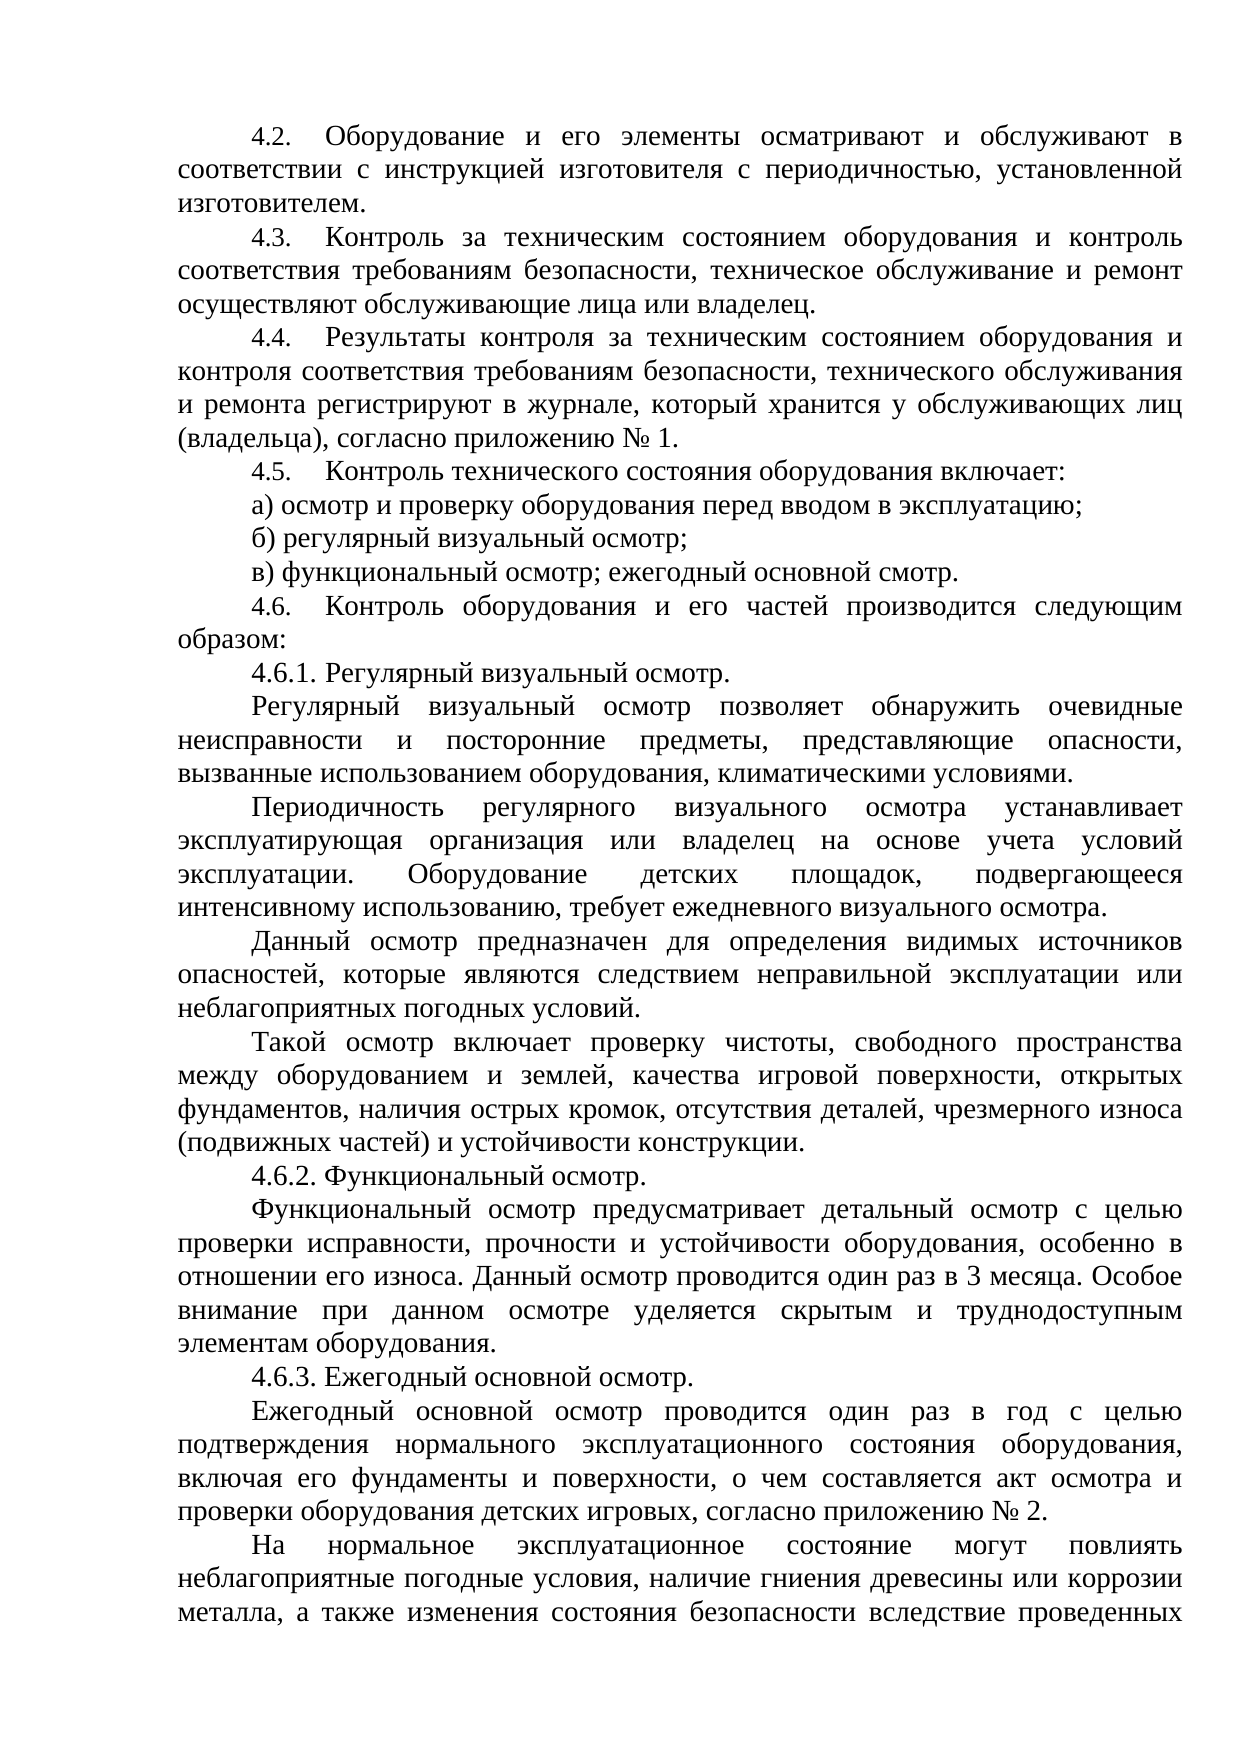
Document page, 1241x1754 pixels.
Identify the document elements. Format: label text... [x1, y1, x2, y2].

text Данный осмотр предназначен для определения видимых источников опасностей, которые являются следствием неправильной эксплуатации или неблагоприятных погодных условий. [177, 923, 1183, 1024]
list Контроль технического состояния оборудования включает: [177, 453, 1183, 487]
text Периодичность регулярного визуального осмотра устанавливает эксплуатирующая организация или владелец на основе учета условий эксплуатации. Оборудование детских площадок, подвергающееся интенсивному использованию, требует ежедневного визуального осмотра. [177, 789, 1183, 923]
text Регулярный визуальный осмотр позволяет обнаружить очевидные неисправности и посторонние предметы, представляющие опасности, вызванные использованием оборудования, климатическими условиями. [177, 688, 1183, 789]
text Ежегодный основной осмотр проводится один раз в год с целью подтверждения нормального эксплуатационного состояния оборудования, включая его фундаменты и поверхности, о чем составляется акт осмотра и проверки оборудования детских игровых, согласно приложению № 2. [177, 1393, 1183, 1527]
text Такой осмотр включает проверку чистоты, свободного пространства между оборудованием и землей, качества игровой поверхности, открытых фундаментов, наличия острых кромок, отсутствия деталей, чрезмерного износа (подвижных частей) и устойчивости конструкции. [177, 1024, 1183, 1158]
list Регулярный визуальный осмотр. [177, 655, 1183, 688]
list Контроль оборудования и его частей производится следующим образом: [177, 588, 1183, 655]
text в) функциональный осмотр; ежегодный основной смотр. [177, 554, 1183, 588]
text 4.6.2. Функциональный осмотр. [177, 1158, 1183, 1191]
text 4.6.3. Ежегодный основной осмотр. [177, 1359, 1183, 1393]
text а) осмотр и проверку оборудования перед вводом в эксплуатацию; [177, 487, 1183, 521]
list Результаты контроля за техническим состоянием оборудования и контроля соответствия требованиям безопасности, технического обслуживания и ремонта регистрируют в журнале, который хранится у обслуживающих лиц (владельца), согласно приложению № 1. [177, 319, 1183, 453]
list Контроль за техническим состоянием оборудования и контроль соответствия требованиям безопасности, техническое обслуживание и ремонт осуществляют обслуживающие лица или владелец. [177, 219, 1183, 319]
text б) регулярный визуальный осмотр; [177, 521, 1183, 554]
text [177, 1527, 1183, 1627]
list Оборудование и его элементы осматривают и обслуживают в соответствии с инструкцией изготовителя с периодичностью, установленной изготовителем. [177, 118, 1183, 219]
text Функциональный осмотр предусматривает детальный осмотр с целью проверки исправности, прочности и устойчивости оборудования, особенно в отношении его износа. Данный осмотр проводится один раз в 3 месяца. Особое внимание при данном осмотре уделяется скрытым и труднодоступным элементам оборудования. [177, 1191, 1183, 1359]
